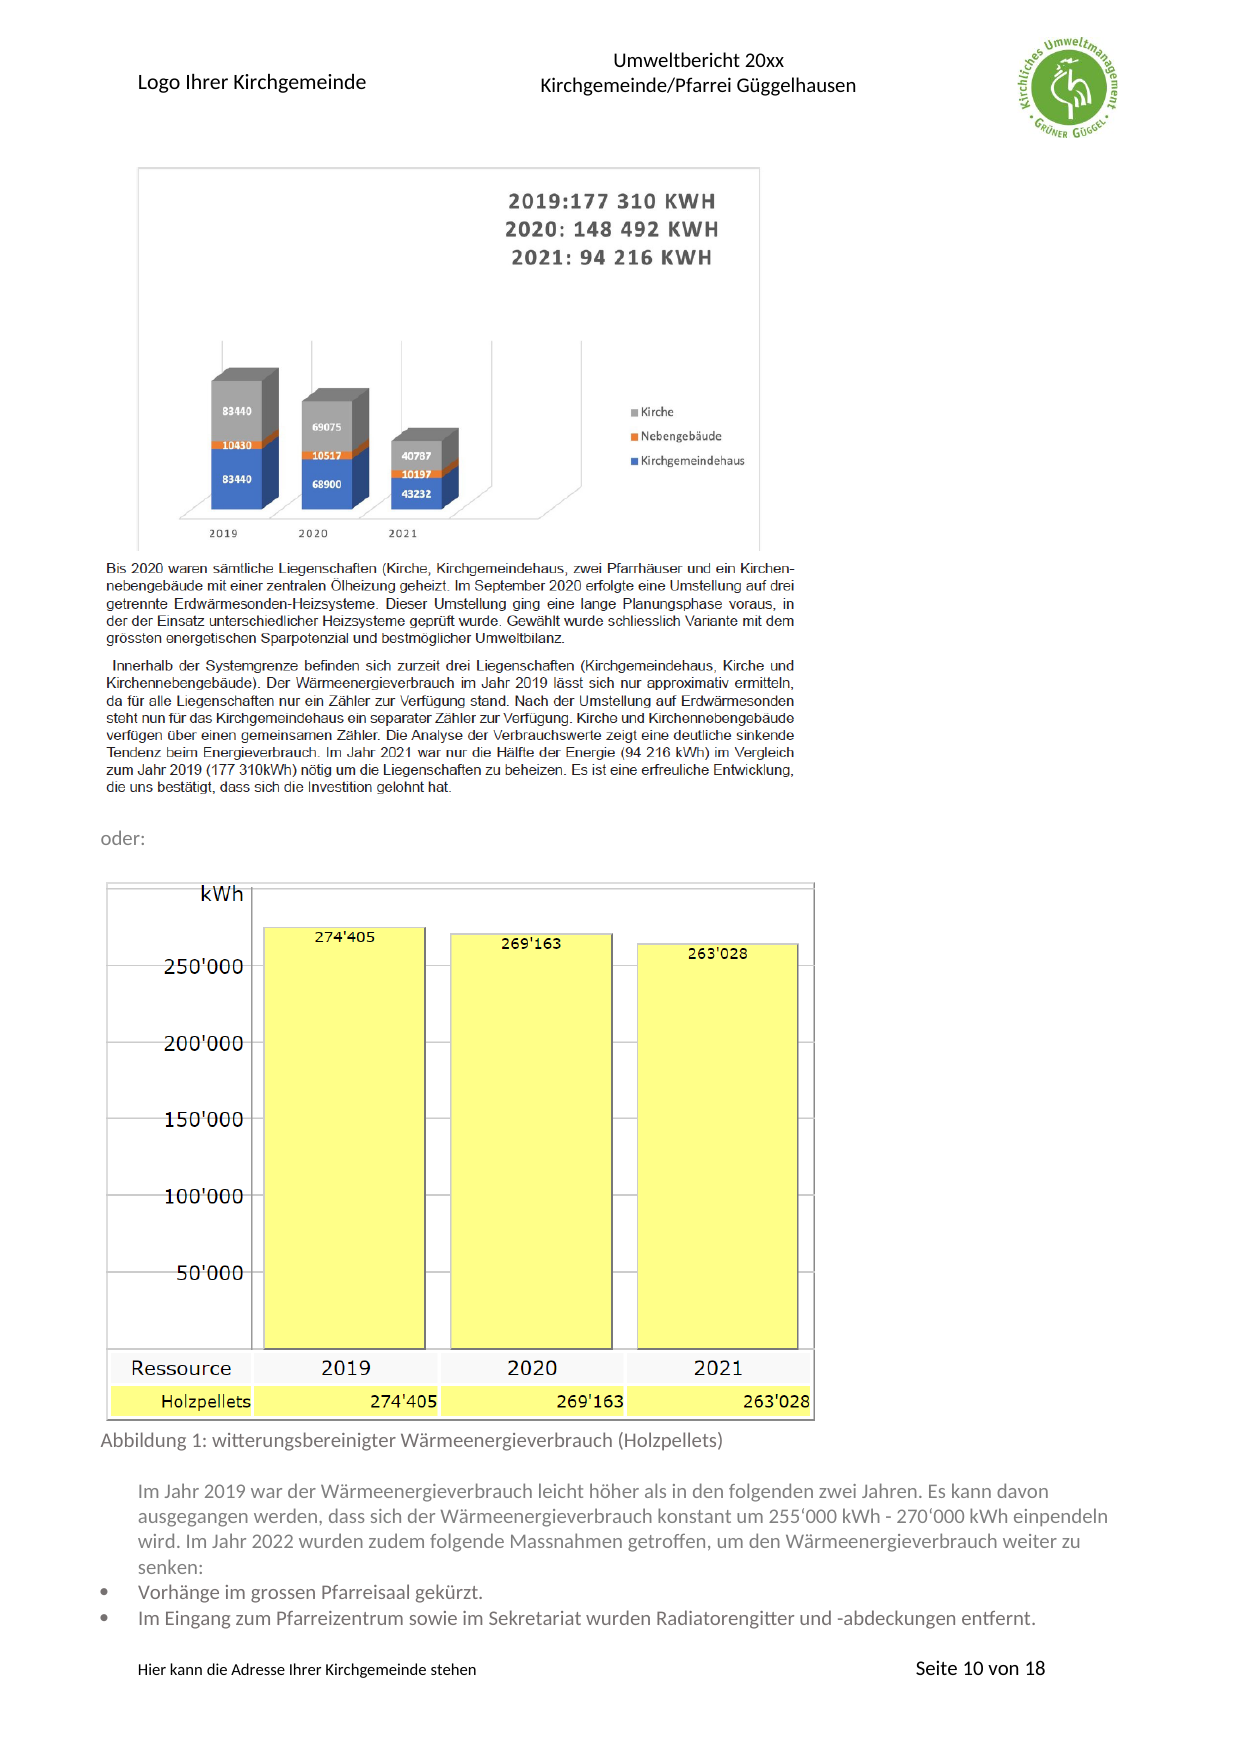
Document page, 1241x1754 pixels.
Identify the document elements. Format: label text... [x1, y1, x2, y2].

picture [100, 875, 818, 1427]
text Abbildung 1: witterungsbereinigter Wärmeenergieverbrauch (Holzpellets) [100, 1427, 1140, 1452]
picture [1017, 37, 1118, 138]
text Im Jahr 2019 war der Wärmeenergieverbrauch leicht höher als in den folgenden zwei Jahren. Es kann davon ausgegangen werden, dass sich der Wärmeenergieverbrauch konstant um 255‘000 kWh - 270‘000 kWh einpendeln wird. Im Jahr 2022 wurden zudem folgende Massnahmen getroffen, um den Wärmeenergieverbrauch weiter zu senken: [138, 1478, 1140, 1579]
list Vorhänge im grossen Pfarreisaal gekürzt. [100, 1579, 1140, 1605]
text oder: [100, 825, 1140, 850]
list Im Eingang zum Pfarreizentrum sowie im Sekretariat wurden Radiatorengitter und -abdeckungen entfernt. [100, 1605, 1140, 1630]
picture [100, 165, 808, 800]
